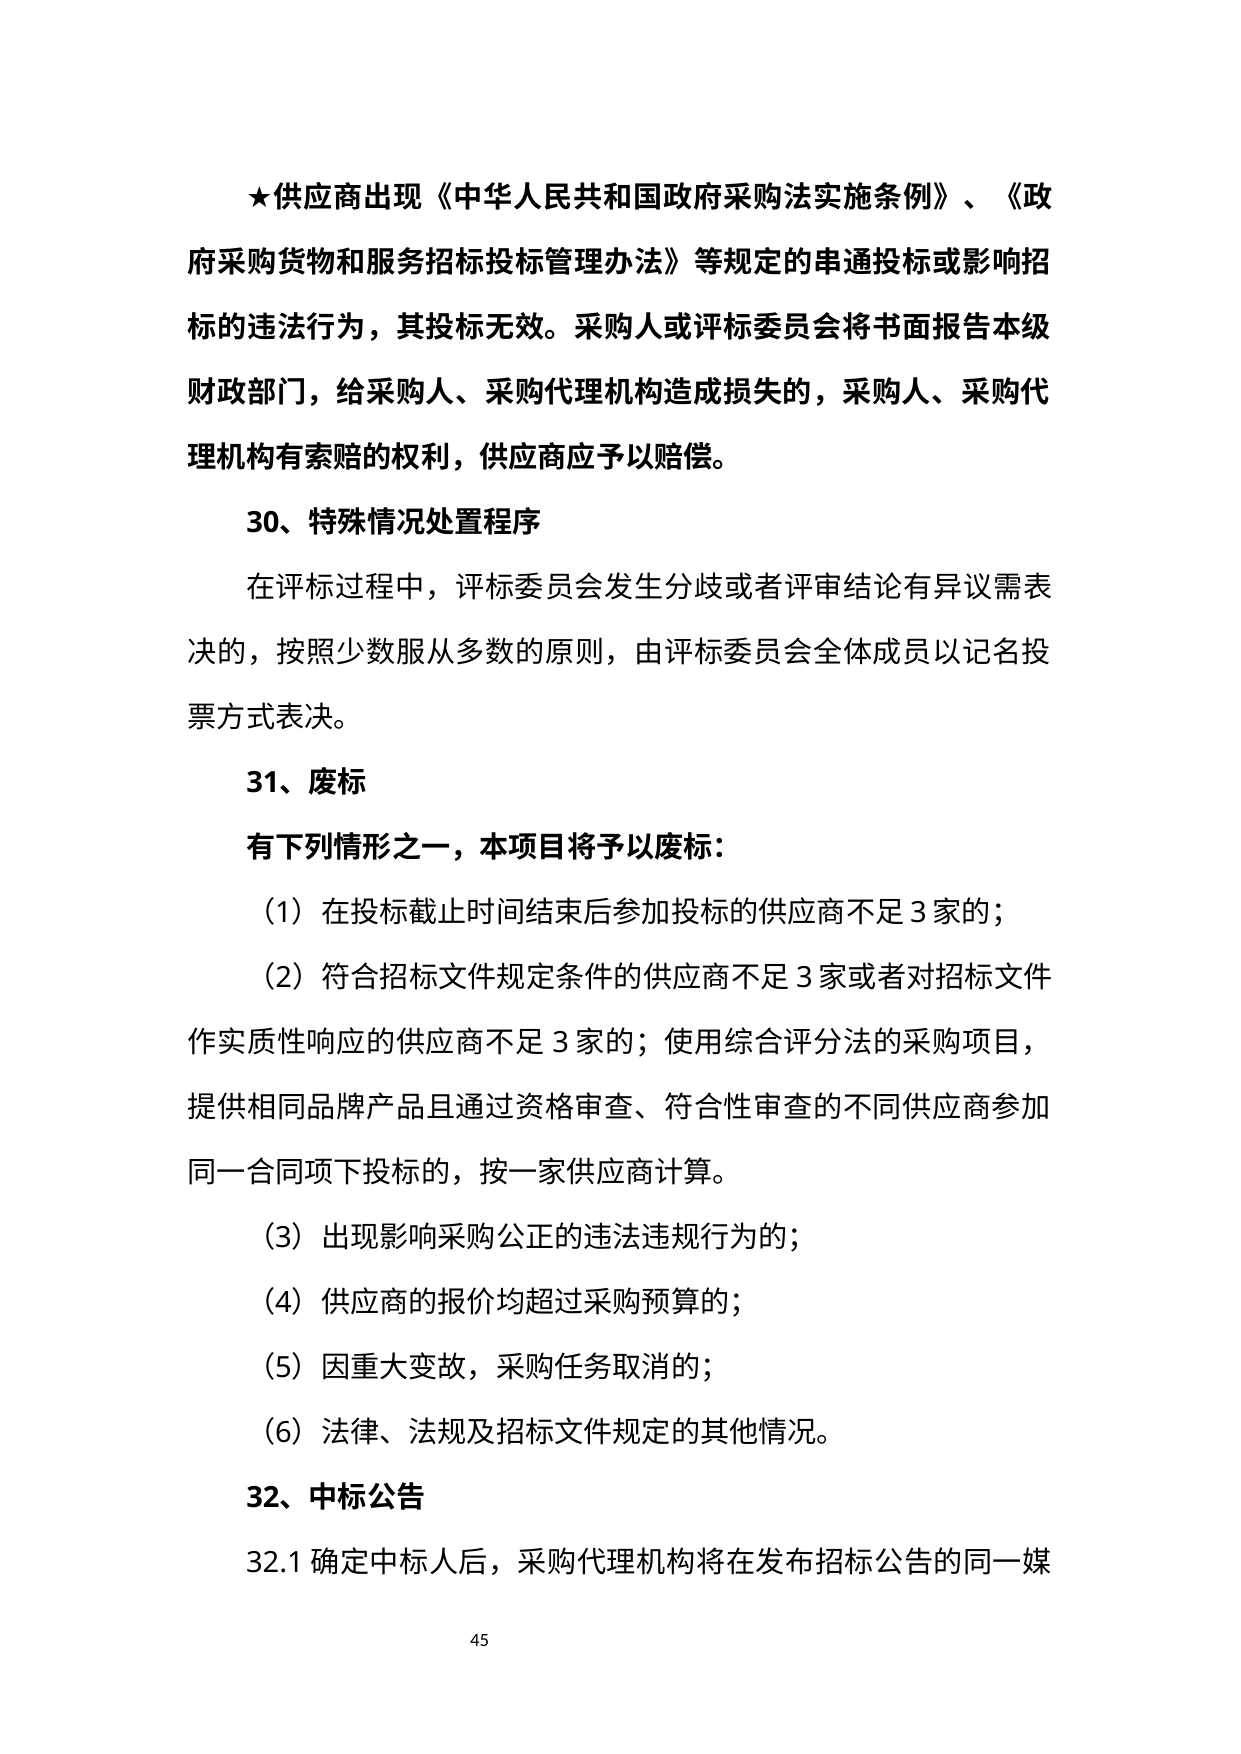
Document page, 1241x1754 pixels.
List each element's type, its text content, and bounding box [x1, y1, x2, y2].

list 废标 [187, 747, 1053, 812]
text 有下列情形之一，本项目将予以废标： [187, 812, 1053, 877]
text ★供应商出现《中华人民共和国政府采购法实施条例》、《政府采购货物和服务招标投标管理办法》等规定的串通投标或影响招标的违法行为，其投标无效。采购人或评标委员会将书面报告本级财政部门，给采购人、采购代理机构造成损失的，采购人、采购代理机构有索赔的权利，供应商应予以赔偿。 [187, 162, 1053, 487]
text （2）符合招标文件规定条件的供应商不足3家或者对招标文件作实质性响应的供应商不足3家的；使用综合评分法的采购项目，提供相同品牌产品且通过资格审查、符合性审查的不同供应商参加同一合同项下投标的，按一家供应商计算。 [187, 942, 1053, 1202]
text （6）法律、法规及招标文件规定的其他情况。 [187, 1397, 1053, 1462]
text 在评标过程中，评标委员会发生分歧或者评审结论有异议需表决的，按照少数服从多数的原则，由评标委员会全体成员以记名投票方式表决。 [187, 552, 1053, 747]
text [187, 1527, 1053, 1592]
list 中标公告 [187, 1462, 1053, 1527]
text （3）出现影响采购公正的违法违规行为的； [187, 1202, 1053, 1267]
text （1）在投标截止时间结束后参加投标的供应商不足3家的； [187, 877, 1053, 942]
list 特殊情况处置程序 [187, 487, 1053, 552]
text （5）因重大变故，采购任务取消的； [187, 1332, 1053, 1397]
text （4）供应商的报价均超过采购预算的； [187, 1267, 1053, 1332]
